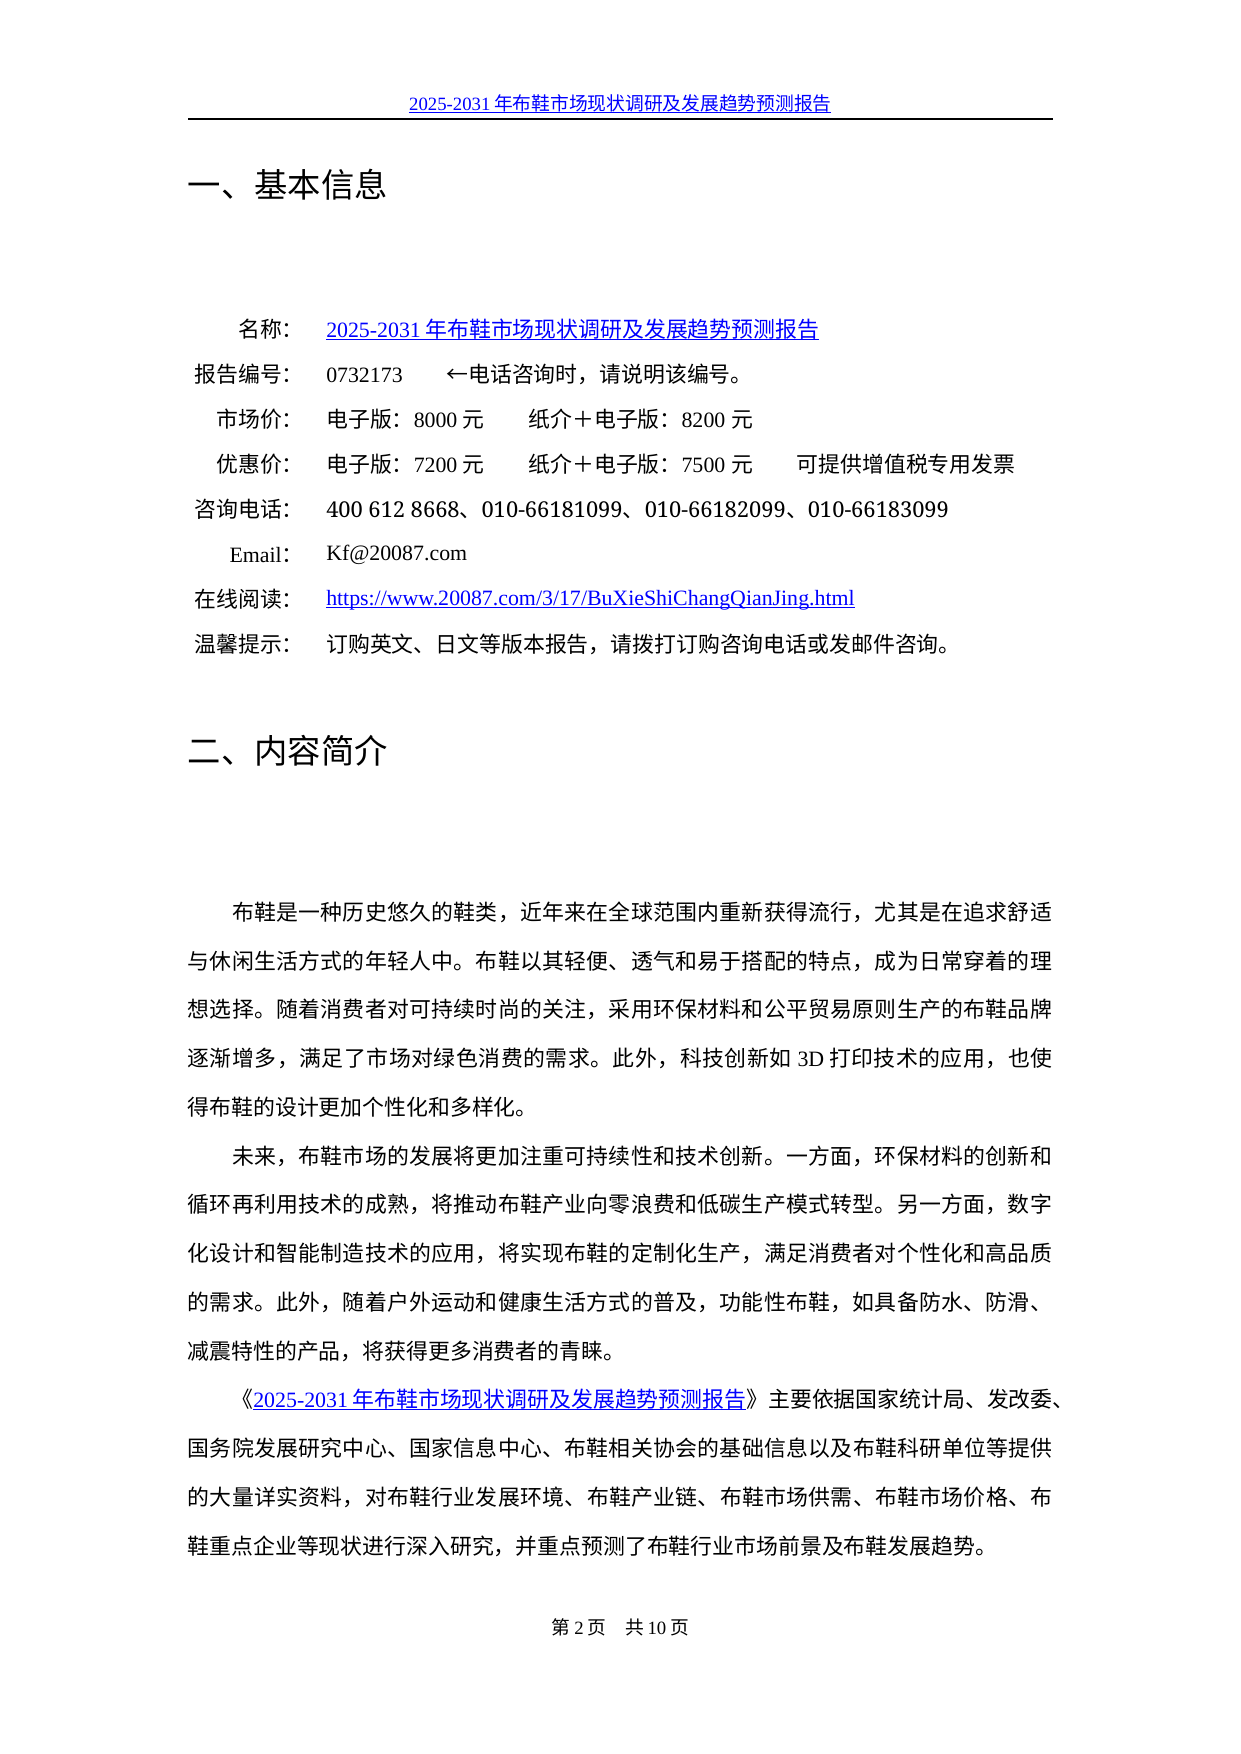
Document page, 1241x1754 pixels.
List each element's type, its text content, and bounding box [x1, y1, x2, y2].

table_cell 市场价： [167, 402, 315, 447]
table_cell 0732173 ←电话咨询时，请说明该编号。 [315, 357, 1073, 402]
table_cell 400 612 8668、010-66181099、010-66182099、010-66183099 [315, 492, 1073, 537]
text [187, 894, 1053, 1561]
title 二、内容简介 [187, 717, 1053, 782]
table_cell 咨询电话： [167, 492, 315, 537]
table_header 2025-2031年布鞋市场现状调研及发展趋势预测报告 [315, 312, 1073, 357]
table_cell 订购英文、日文等版本报告，请拨打订购咨询电话或发邮件咨询。 [315, 627, 1073, 672]
title 一、基本信息 [187, 150, 1053, 215]
table_cell 在线阅读： [167, 582, 315, 627]
table_cell Email： [167, 537, 315, 582]
table_cell 电子版：7200 元 纸介＋电子版：7500 元 可提供增值税专用发票 [315, 447, 1073, 492]
table_cell 优惠价： [167, 447, 315, 492]
table_cell 温馨提示： [167, 627, 315, 672]
table_cell 报告编号： [167, 357, 315, 402]
table_cell Kf@20087.com [315, 537, 1073, 582]
table_header 名称： [167, 312, 315, 357]
table_cell [315, 582, 1073, 627]
table_cell 电子版：8000 元 纸介＋电子版：8200 元 [315, 402, 1073, 447]
